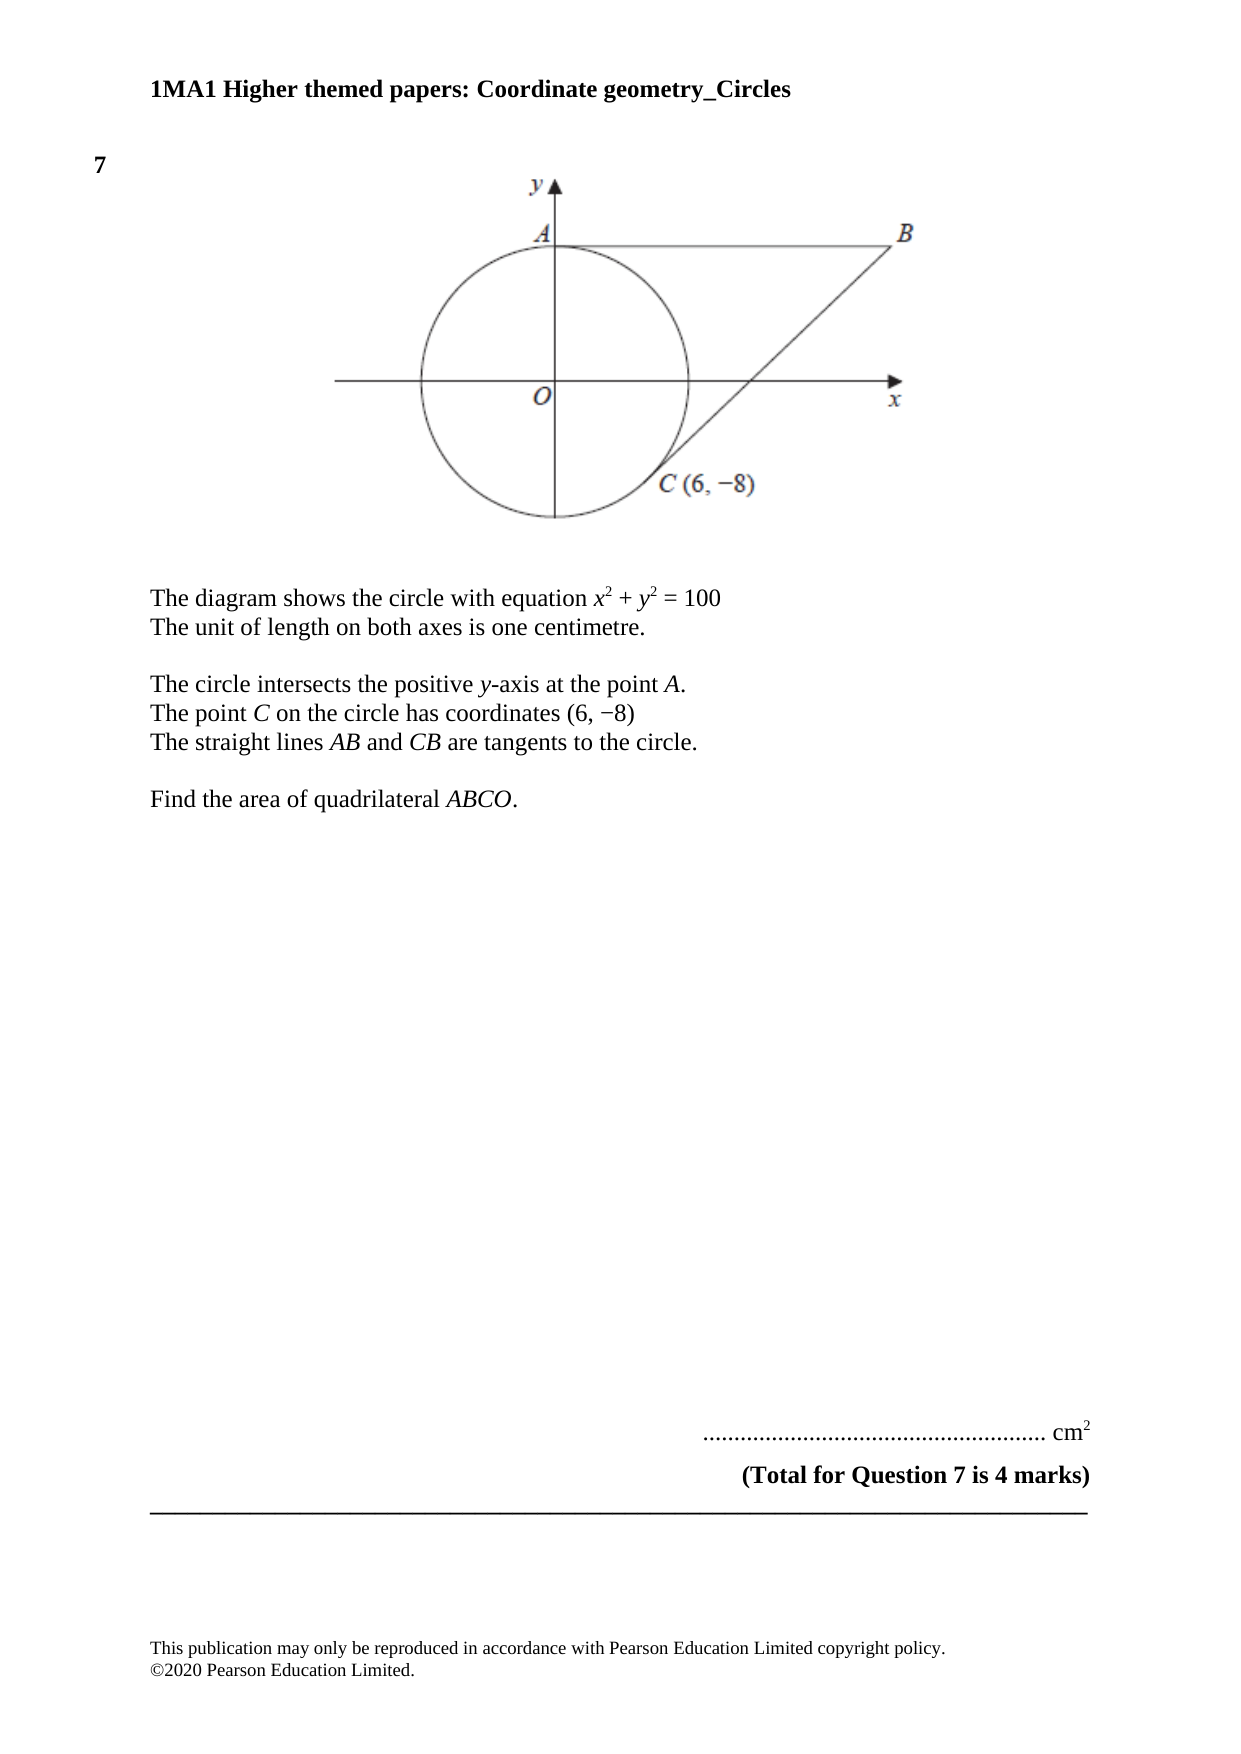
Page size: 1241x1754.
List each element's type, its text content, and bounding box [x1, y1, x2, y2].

text ....................................................... cm2 [150, 1417, 1090, 1445]
text (Total for Question 7 is 4 marks) [150, 1460, 1090, 1488]
text The point C on the circle has coordinates (6, −8) [150, 698, 1090, 727]
text The unit of length on both axes is one centimetre. [150, 612, 1090, 640]
text ___________________________________________________________________________ [150, 1488, 1090, 1517]
text The straight lines AB and CB are tangents to the circle. [150, 727, 1090, 755]
text The diagram shows the circle with equation x2 + y2 = 100 [150, 583, 1090, 612]
text Find the area of quadrilateral ABCO. [150, 784, 1090, 813]
text 7 [94, 150, 1090, 179]
text The circle intersects the positive y-axis at the point A. [150, 669, 1090, 698]
